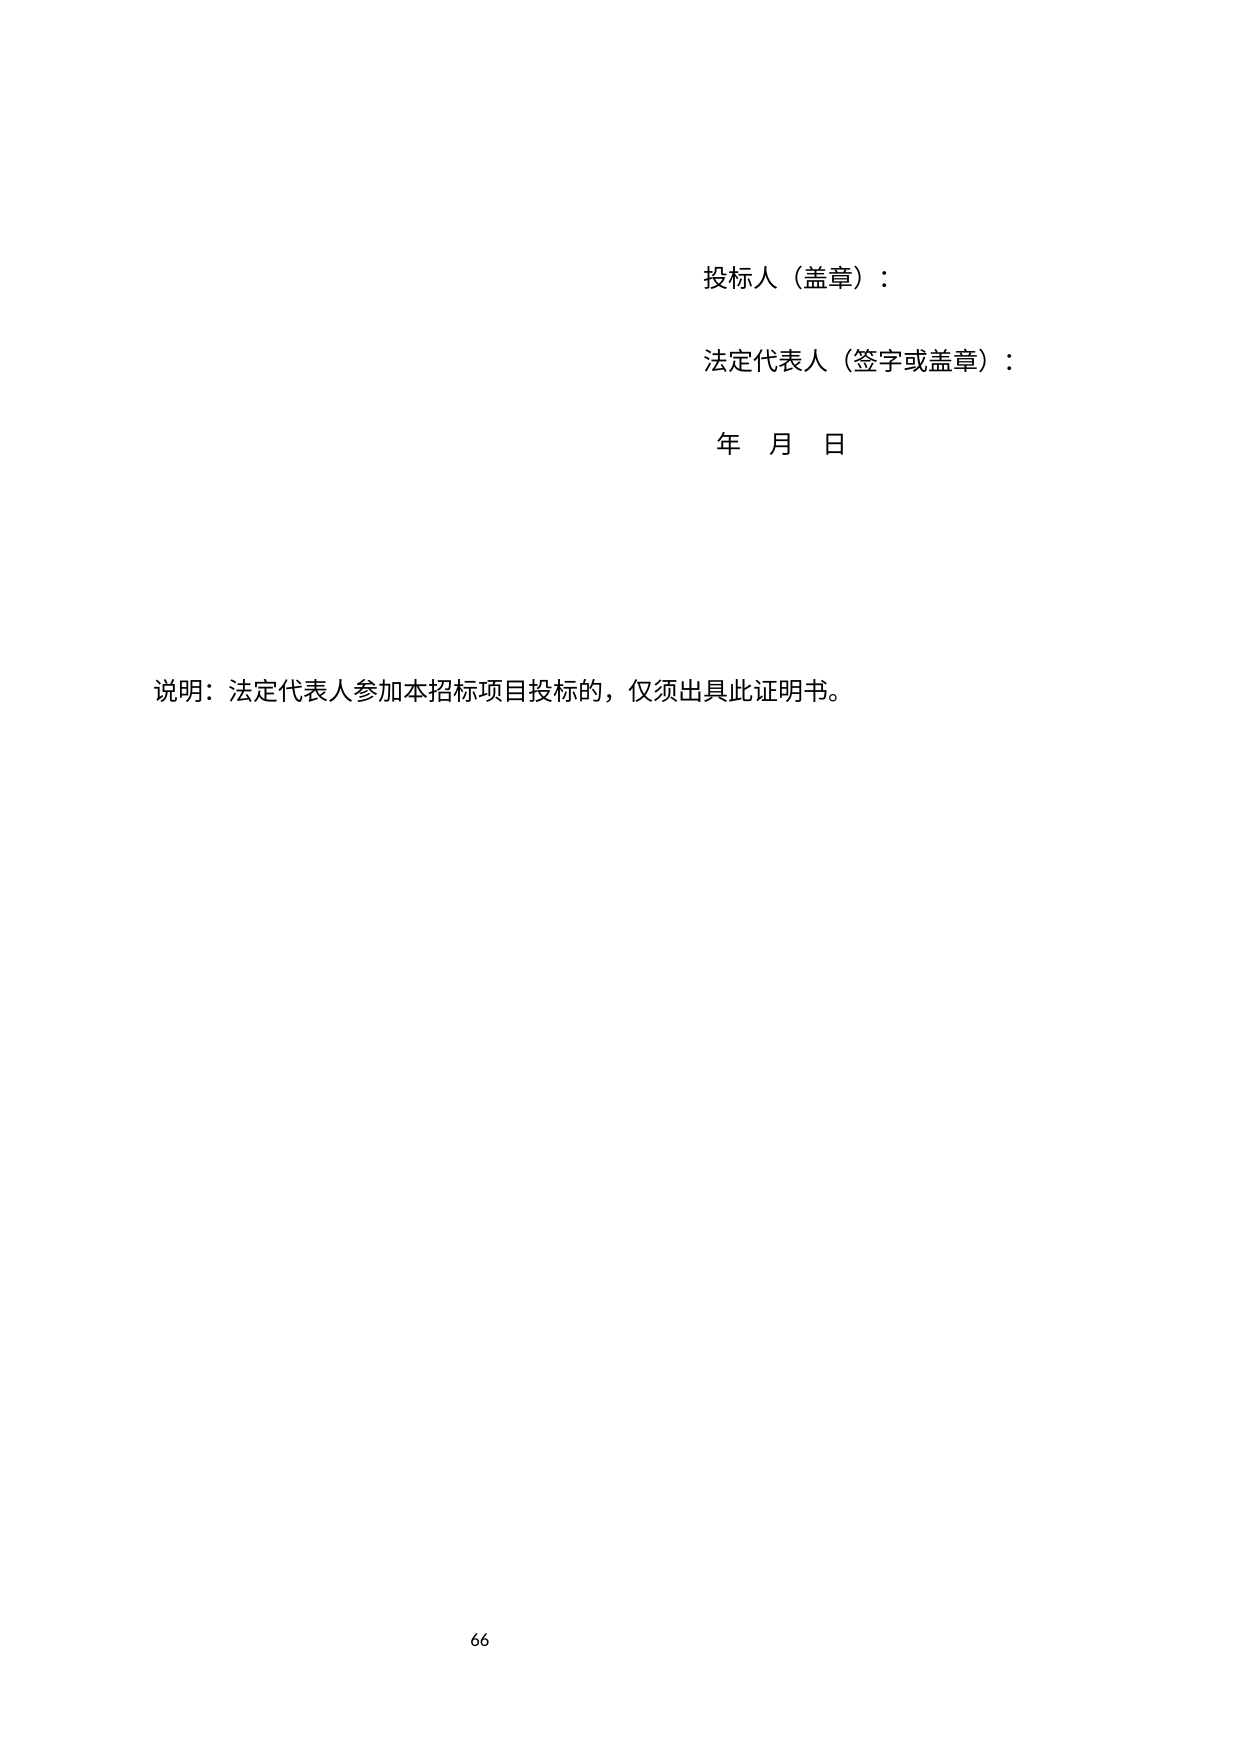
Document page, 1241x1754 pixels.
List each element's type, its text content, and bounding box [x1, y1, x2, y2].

text 法定代表人（签字或盖章）： [153, 327, 1087, 392]
text 年 月 日 [153, 410, 1037, 475]
text 投标人（盖章）： [153, 244, 1087, 309]
text 说明：法定代表人参加本招标项目投标的，仅须出具此证明书。 [153, 657, 1087, 722]
